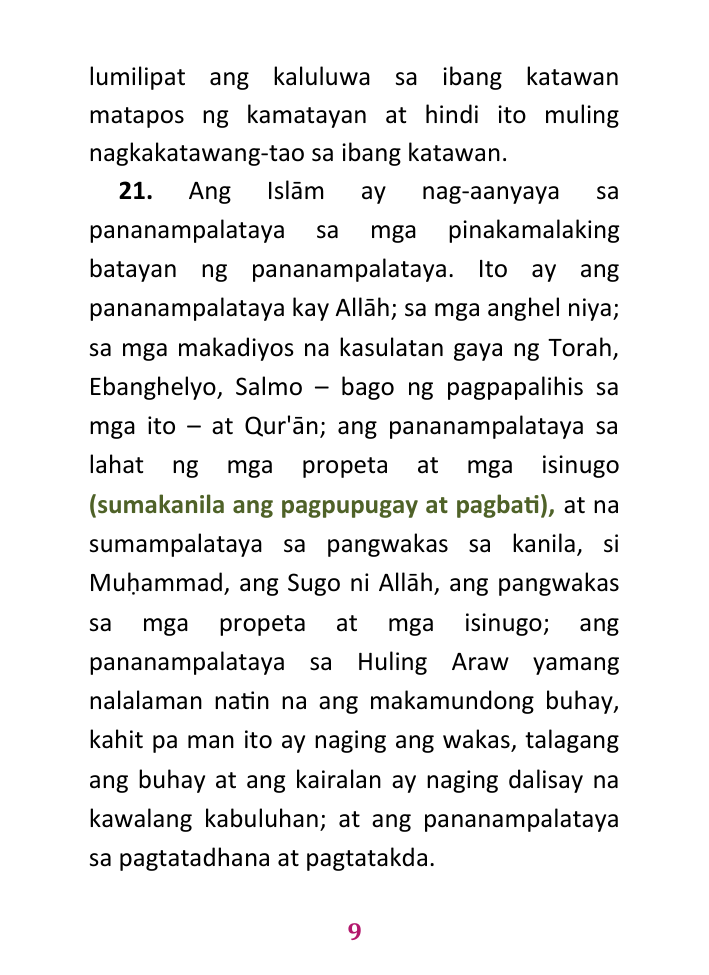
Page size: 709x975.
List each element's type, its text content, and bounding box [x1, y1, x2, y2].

text 21. Ang Islām ay nag-aanyaya sa pananampalataya sa mga pinakamalaking batayan ng pananampalataya. Ito ay ang pananampalataya kay Allāh; sa mga anghel niya; sa mga makadiyos na kasulatan gaya ng Torah, Ebanghelyo, Salmo – bago ng pagpapalihis sa mga ito – at Qur'ān; ang pananampalataya sa lahat ng mga propeta at mga isinugo (sumakanila ang pagpupugay at pagbati), at na sumampalataya sa pangwakas sa kanila, si Muḥammad, ang Sugo ni Allāh, ang pangwakas sa mga propeta at mga isinugo; ang pananampalataya sa Huling Araw yamang nalalaman natin na ang makamundong buhay, kahit pa man ito ay naging ang wakas, talagang ang buhay at ang kairalan ay naging dalisay na kawalang kabuluhan; at ang pananampalataya sa pagtatadhana at pagtatakda. [89, 173, 620, 873]
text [89, 59, 620, 168]
